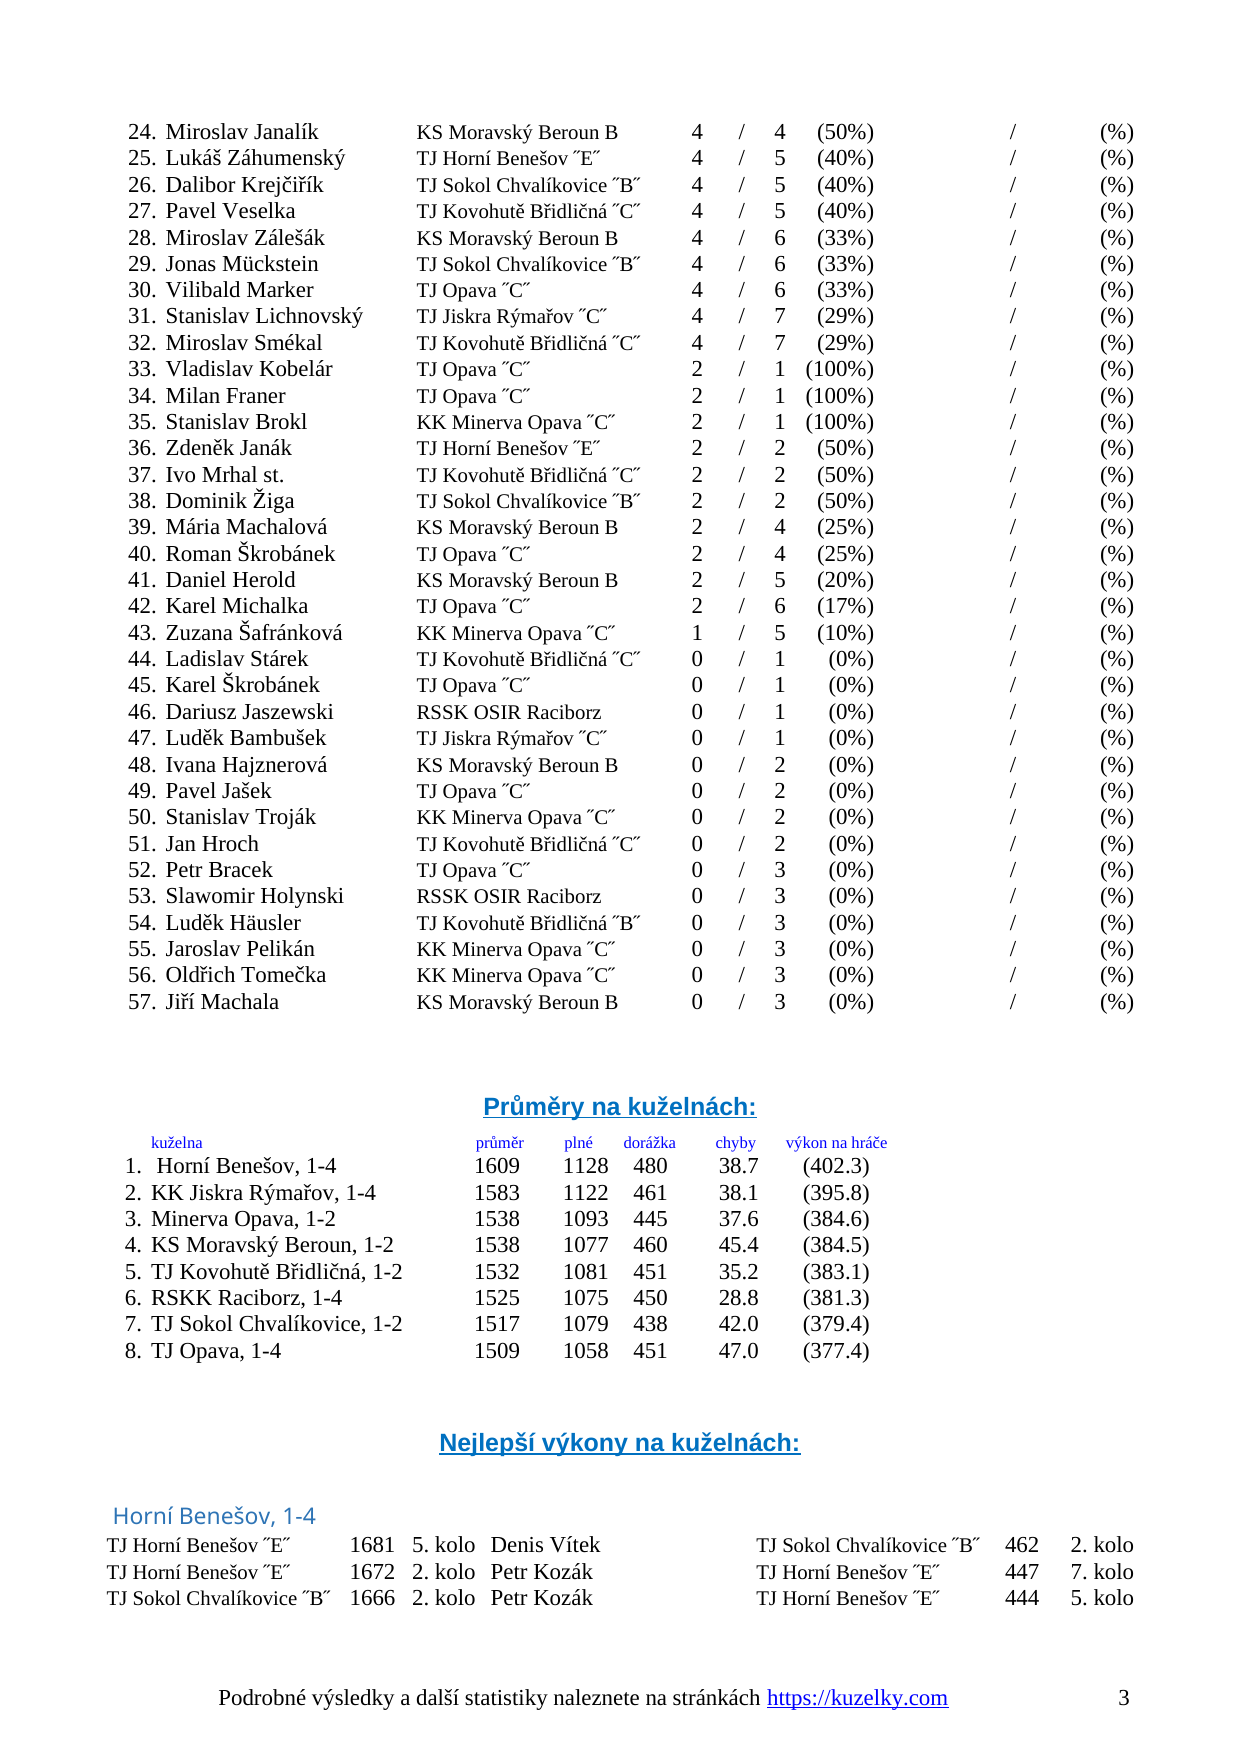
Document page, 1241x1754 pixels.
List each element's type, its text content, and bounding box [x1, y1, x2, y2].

text 51. Jan Hroch TJ Kovohutě Břidličná ˝C˝ 0 / 2 (0%) / (%) [106, 830, 1134, 856]
text 2. KK Jiskra Rýmařov, 1-4 1583 1122 461 38.1 (395.8) [106, 1179, 1134, 1205]
text 53. Slawomir Holynski RSSK OSIR Raciborz 0 / 3 (0%) / (%) [106, 882, 1134, 909]
text 6. RSKK Raciborz, 1-4 1525 1075 450 28.8 (381.3) [106, 1284, 1134, 1310]
text TJ Horní Benešov ˝E˝ 1672 2. kolo Petr Kozák TJ Horní Benešov ˝E˝ 447 7. kolo [106, 1558, 1134, 1584]
text 4. KS Moravský Beroun, 1-2 1538 1077 460 45.4 (384.5) [106, 1231, 1134, 1258]
text 46. Dariusz Jaszewski RSSK OSIR Raciborz 0 / 1 (0%) / (%) [106, 698, 1134, 724]
text 45. Karel Škrobánek TJ Opava ˝C˝ 0 / 1 (0%) / (%) [106, 672, 1134, 698]
text 3. Minerva Opava, 1-2 1538 1093 445 37.6 (384.6) [106, 1205, 1134, 1231]
text 41. Daniel Herold KS Moravský Beroun B 2 / 5 (20%) / (%) [106, 566, 1134, 592]
text 7. TJ Sokol Chvalíkovice, 1-2 1517 1079 438 42.0 (379.4) [106, 1310, 1134, 1337]
text 38. Dominik Žiga TJ Sokol Chvalíkovice ˝B˝ 2 / 2 (50%) / (%) [106, 487, 1134, 513]
text 56. Oldřich Tomečka KK Minerva Opava ˝C˝ 0 / 3 (0%) / (%) [106, 961, 1134, 988]
text 39. Mária Machalová KS Moravský Beroun B 2 / 4 (25%) / (%) [106, 513, 1134, 540]
text 55. Jaroslav Pelikán KK Minerva Opava ˝C˝ 0 / 3 (0%) / (%) [106, 935, 1134, 961]
text 57. Jiří Machala KS Moravský Beroun B 0 / 3 (0%) / (%) [106, 988, 1134, 1014]
text 28. Miroslav Zálešák KS Moravský Beroun B 4 / 6 (33%) / (%) [106, 223, 1134, 250]
text TJ Sokol Chvalíkovice ˝B˝ 1666 2. kolo Petr Kozák TJ Horní Benešov ˝E˝ 444 5. kolo [106, 1584, 1134, 1610]
text 32. Miroslav Smékal TJ Kovohutě Břidličná ˝C˝ 4 / 7 (29%) / (%) [106, 329, 1134, 355]
text 52. Petr Bracek TJ Opava ˝C˝ 0 / 3 (0%) / (%) [106, 856, 1134, 882]
text 31. Stanislav Lichnovský TJ Jiskra Rýmařov ˝C˝ 4 / 7 (29%) / (%) [106, 303, 1134, 329]
text 44. Ladislav Stárek TJ Kovohutě Břidličná ˝C˝ 0 / 1 (0%) / (%) [106, 645, 1134, 672]
text 35. Stanislav Brokl KK Minerva Opava ˝C˝ 2 / 1 (100%) / (%) [106, 408, 1134, 434]
text 49. Pavel Jašek TJ Opava ˝C˝ 0 / 2 (0%) / (%) [106, 777, 1134, 803]
text 33. Vladislav Kobelár TJ Opava ˝C˝ 2 / 1 (100%) / (%) [106, 355, 1134, 382]
subtitle Horní Benešov, 1-4 [106, 1500, 1134, 1531]
text Průměry na kuželnách: [94, 1092, 1145, 1121]
text 37. Ivo Mrhal st. TJ Kovohutě Břidličná ˝C˝ 2 / 2 (50%) / (%) [106, 461, 1134, 487]
text 8. TJ Opava, 1-4 1509 1058 451 47.0 (377.4) [106, 1337, 1134, 1363]
text 30. Vilibald Marker TJ Opava ˝C˝ 4 / 6 (33%) / (%) [106, 276, 1134, 303]
text 27. Pavel Veselka TJ Kovohutě Břidličná ˝C˝ 4 / 5 (40%) / (%) [106, 197, 1134, 223]
text 25. Lukáš Záhumenský TJ Horní Benešov ˝E˝ 4 / 5 (40%) / (%) [106, 144, 1134, 171]
text 54. Luděk Häusler TJ Kovohutě Břidličná ˝B˝ 0 / 3 (0%) / (%) [106, 909, 1134, 935]
text Nejlepší výkony na kuželnách: [94, 1428, 1145, 1457]
text 40. Roman Škrobánek TJ Opava ˝C˝ 2 / 4 (25%) / (%) [106, 540, 1134, 566]
text 29. Jonas Mückstein TJ Sokol Chvalíkovice ˝B˝ 4 / 6 (33%) / (%) [106, 250, 1134, 276]
text 5. TJ Kovohutě Břidličná, 1-2 1532 1081 451 35.2 (383.1) [106, 1258, 1134, 1284]
text kuželna průměr plné dorážka chyby výkon na hráče [106, 1133, 1134, 1152]
text 43. Zuzana Šafránková KK Minerva Opava ˝C˝ 1 / 5 (10%) / (%) [106, 619, 1134, 645]
text 50. Stanislav Troják KK Minerva Opava ˝C˝ 0 / 2 (0%) / (%) [106, 803, 1134, 830]
text 34. Milan Franer TJ Opava ˝C˝ 2 / 1 (100%) / (%) [106, 382, 1134, 408]
text 26. Dalibor Krejčiřík TJ Sokol Chvalíkovice ˝B˝ 4 / 5 (40%) / (%) [106, 171, 1134, 197]
text 1. Horní Benešov, 1-4 1609 1128 480 38.7 (402.3) [106, 1152, 1134, 1179]
text 24. Miroslav Janalík KS Moravský Beroun B 4 / 4 (50%) / (%) [106, 118, 1134, 144]
text 36. Zdeněk Janák TJ Horní Benešov ˝E˝ 2 / 2 (50%) / (%) [106, 434, 1134, 461]
text 48. Ivana Hajznerová KS Moravský Beroun B 0 / 2 (0%) / (%) [106, 751, 1134, 777]
text 47. Luděk Bambušek TJ Jiskra Rýmařov ˝C˝ 0 / 1 (0%) / (%) [106, 724, 1134, 751]
text 42. Karel Michalka TJ Opava ˝C˝ 2 / 6 (17%) / (%) [106, 592, 1134, 619]
text TJ Horní Benešov ˝E˝ 1681 5. kolo Denis Vítek TJ Sokol Chvalíkovice ˝B˝ 462 2. kolo [106, 1531, 1134, 1558]
